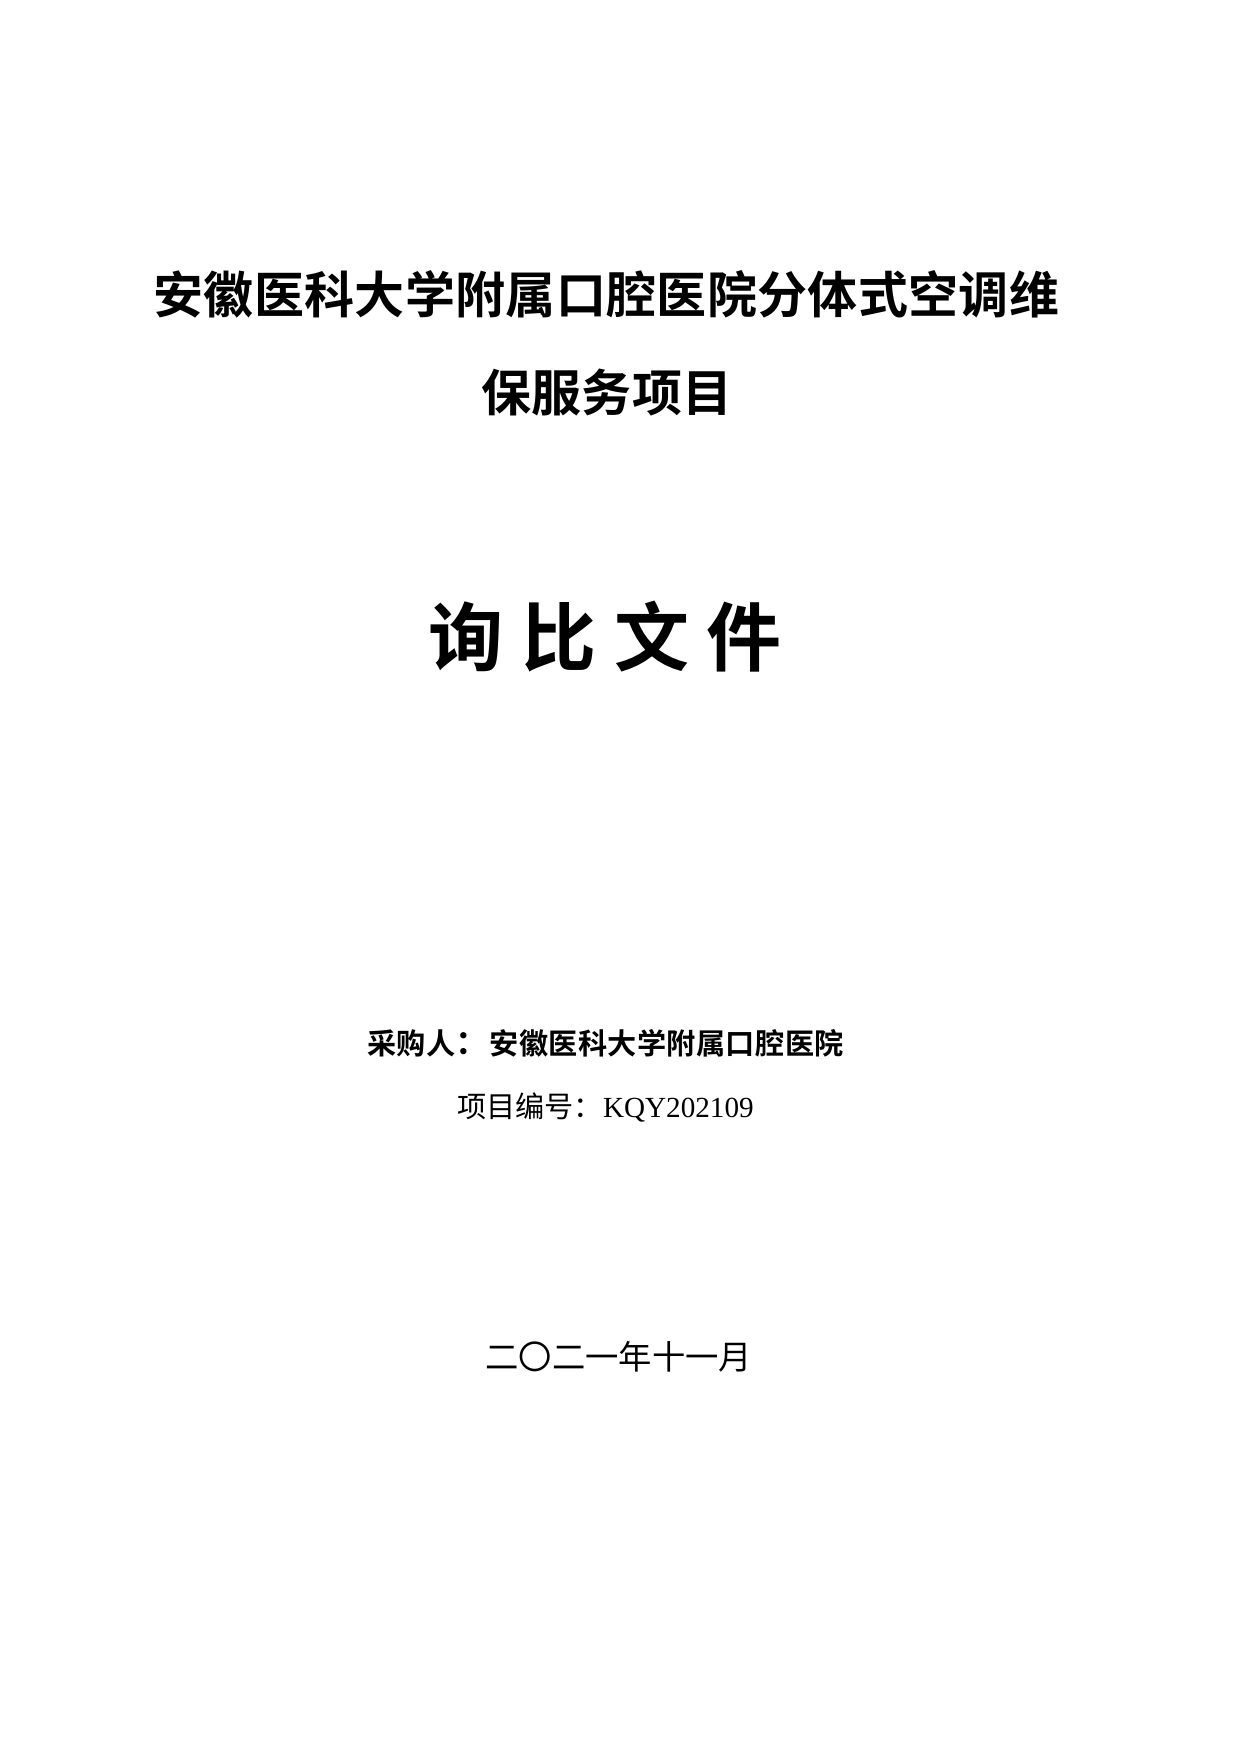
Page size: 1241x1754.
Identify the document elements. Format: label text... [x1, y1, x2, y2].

text 二〇二一年十一月 [148, 1322, 1063, 1387]
text 采购人：安徽医科大学附属口腔医院 [148, 1007, 1063, 1072]
text 询 比 文 件 [148, 568, 1063, 698]
text 安徽医科大学附属口腔医院分体式空调维保服务项目 [150, 243, 1063, 438]
text 项目编号：KQY202109 [148, 1072, 1063, 1137]
